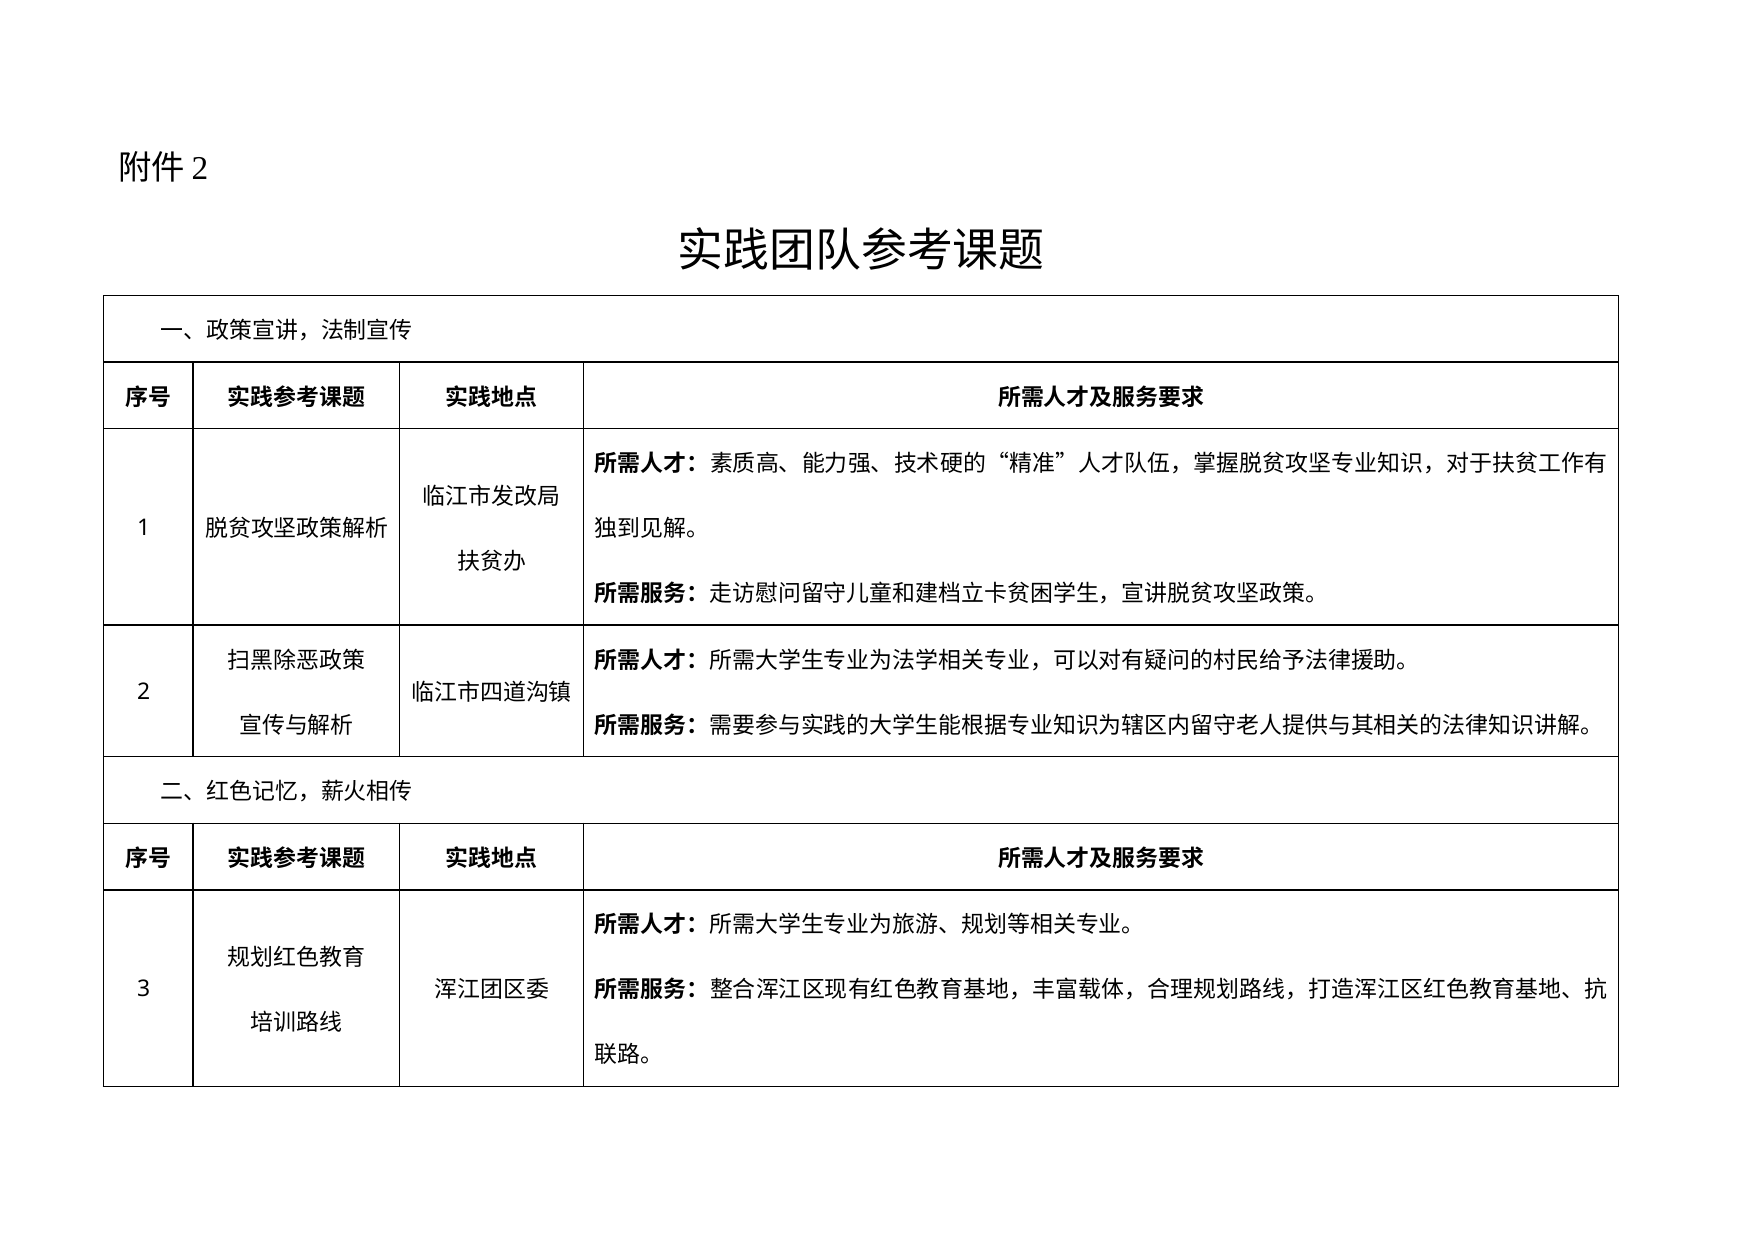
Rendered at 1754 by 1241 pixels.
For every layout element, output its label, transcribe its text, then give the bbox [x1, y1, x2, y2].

table_cell 序号 [104, 363, 192, 428]
table_cell 所需人才：所需大学生专业为法学相关专业，可以对有疑问的村民给予法律援助。 所需服务：需要参与实践的大学生能根据专业知识为辖区内留守老人提供与其相关的法律知识讲解。 [584, 626, 1618, 756]
table_cell 所需人才及服务要求 [584, 363, 1618, 428]
table_cell 3 [104, 891, 192, 1086]
table_cell 实践参考课题 [194, 824, 399, 889]
table_cell 序号 [104, 824, 192, 889]
table_cell 临江市发改局 扶贫办 [400, 429, 583, 624]
table_cell 2 [104, 626, 192, 756]
table_cell 实践地点 [400, 363, 583, 428]
text 附件2 [118, 133, 1636, 198]
table_cell 浑江团区委 [400, 891, 583, 1086]
table_cell 所需人才：所需大学生专业为旅游、规划等相关专业。 所需服务：整合浑江区现有红色教育基地，丰富载体，合理规划路线，打造浑江区红色教育基地、抗联路。 [584, 891, 1618, 1086]
table_cell 所需人才及服务要求 [584, 824, 1618, 889]
table_cell 一、政策宣讲，法制宣传 [104, 296, 1618, 361]
table_header 实践团队参考课题 [103, 198, 1618, 295]
table_cell 实践地点 [400, 824, 583, 889]
table_cell 临江市四道沟镇 [400, 626, 583, 756]
table_cell 实践参考课题 [194, 363, 399, 428]
table_cell 规划红色教育 培训路线 [194, 891, 399, 1086]
table_cell 二、红色记忆，薪火相传 [104, 757, 1618, 822]
table_cell 扫黑除恶政策 宣传与解析 [194, 626, 399, 756]
table_cell 1 [104, 429, 192, 624]
table_cell 脱贫攻坚政策解析 [194, 429, 399, 624]
table_cell 所需人才：素质高、能力强、技术硬的“精准”人才队伍，掌握脱贫攻坚专业知识，对于扶贫工作有独到见解。 所需服务：走访慰问留守儿童和建档立卡贫困学生，宣讲脱贫攻坚政策。 [584, 429, 1618, 624]
